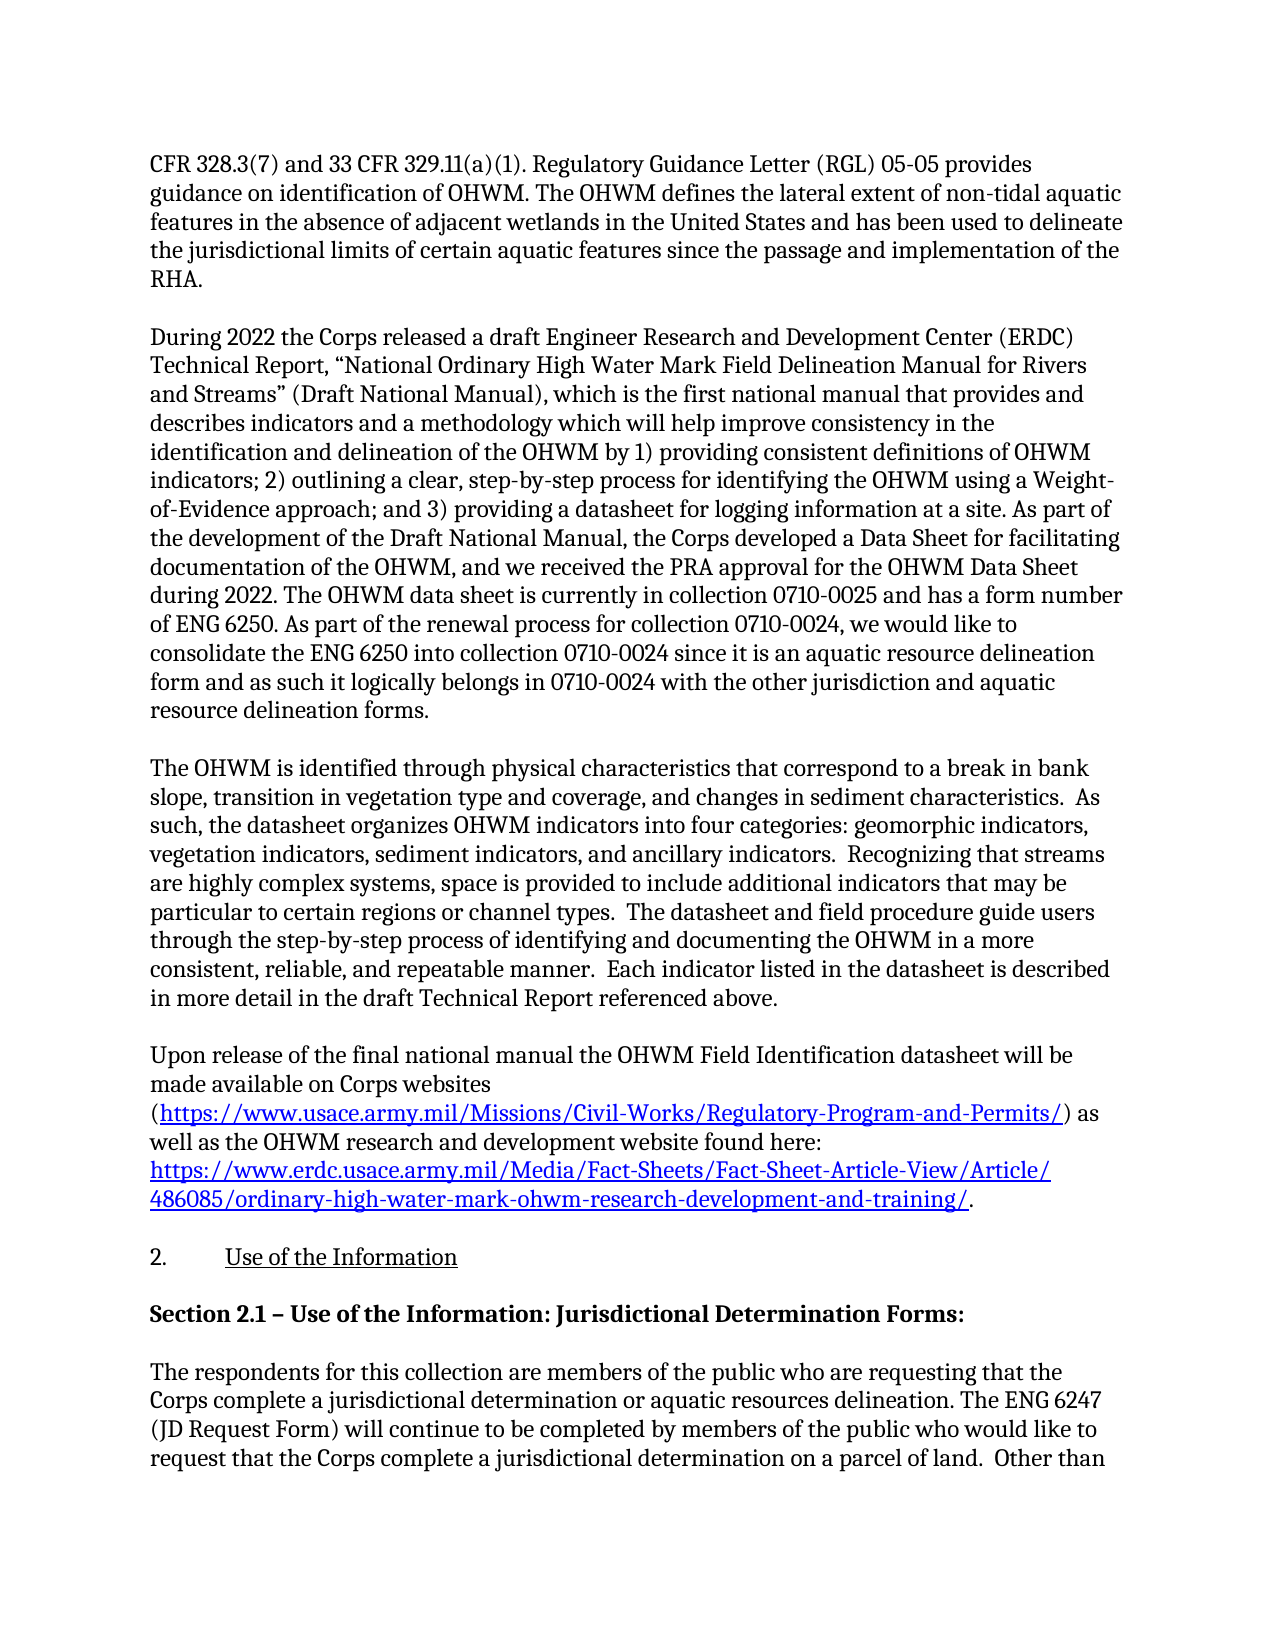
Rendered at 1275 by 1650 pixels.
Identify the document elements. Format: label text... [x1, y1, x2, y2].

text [150, 1357, 1125, 1472]
text 2. Use of the Information [150, 1242, 1125, 1271]
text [150, 150, 1125, 294]
text During 2022 the Corps released a draft Engineer Research and Development Center (ERDC) Technical Report, “National Ordinary High Water Mark Field Delineation Manual for Rivers and Streams” (Draft National Manual), which is the first national manual that provides and describes indicators and a methodology which will help improve consistency in the identification and delineation of the OHWM by 1) providing consistent definitions of OHWM indicators; 2) outlining a clear, step-by-step process for identifying the OHWM using a Weight-of-Evidence approach; and 3) providing a datasheet for logging information at a site. As part of the development of the Draft National Manual, the Corps developed a Data Sheet for facilitating documentation of the OHWM, and we received the PRA approval for the OHWM Data Sheet during 2022. The OHWM data sheet is currently in collection 0710-0025 and has a form number of ENG 6250. As part of the renewal process for collection 0710-0024, we would like to consolidate the ENG 6250 into collection 0710-0024 since it is an aquatic resource delineation form and as such it logically belongs in 0710-0024 with the other jurisdiction and aquatic resource delineation forms. [150, 322, 1125, 725]
text Upon release of the final national manual the OHWM Field Identification datasheet will be made available on Corps websites (https://www.usace.army.mil/Missions/Civil-Works/Regulatory-Program-and-Permits/) as well as the OHWM research and development website found here: https://www.erdc.usace.army.mil/Media/Fact-Sheets/Fact-Sheet-Article-View/Article/486085/ordinary-high-water-mark-ohwm-research-development-and-training/. [150, 1041, 1125, 1214]
text Section 2.1 – Use of the Information: Jurisdictional Determination Forms: [150, 1300, 1125, 1329]
text The OHWM is identified through physical characteristics that correspond to a break in bank slope, transition in vegetation type and coverage, and changes in sediment characteristics. As such, the datasheet organizes OHWM indicators into four categories: geomorphic indicators, vegetation indicators, sediment indicators, and ancillary indicators. Recognizing that streams are highly complex systems, space is provided to include additional indicators that may be particular to certain regions or channel types. The datasheet and field procedure guide users through the step-by-step process of identifying and documenting the OHWM in a more consistent, reliable, and repeatable manner. Each indicator listed in the datasheet is described in more detail in the draft Technical Report referenced above. [150, 754, 1125, 1012]
